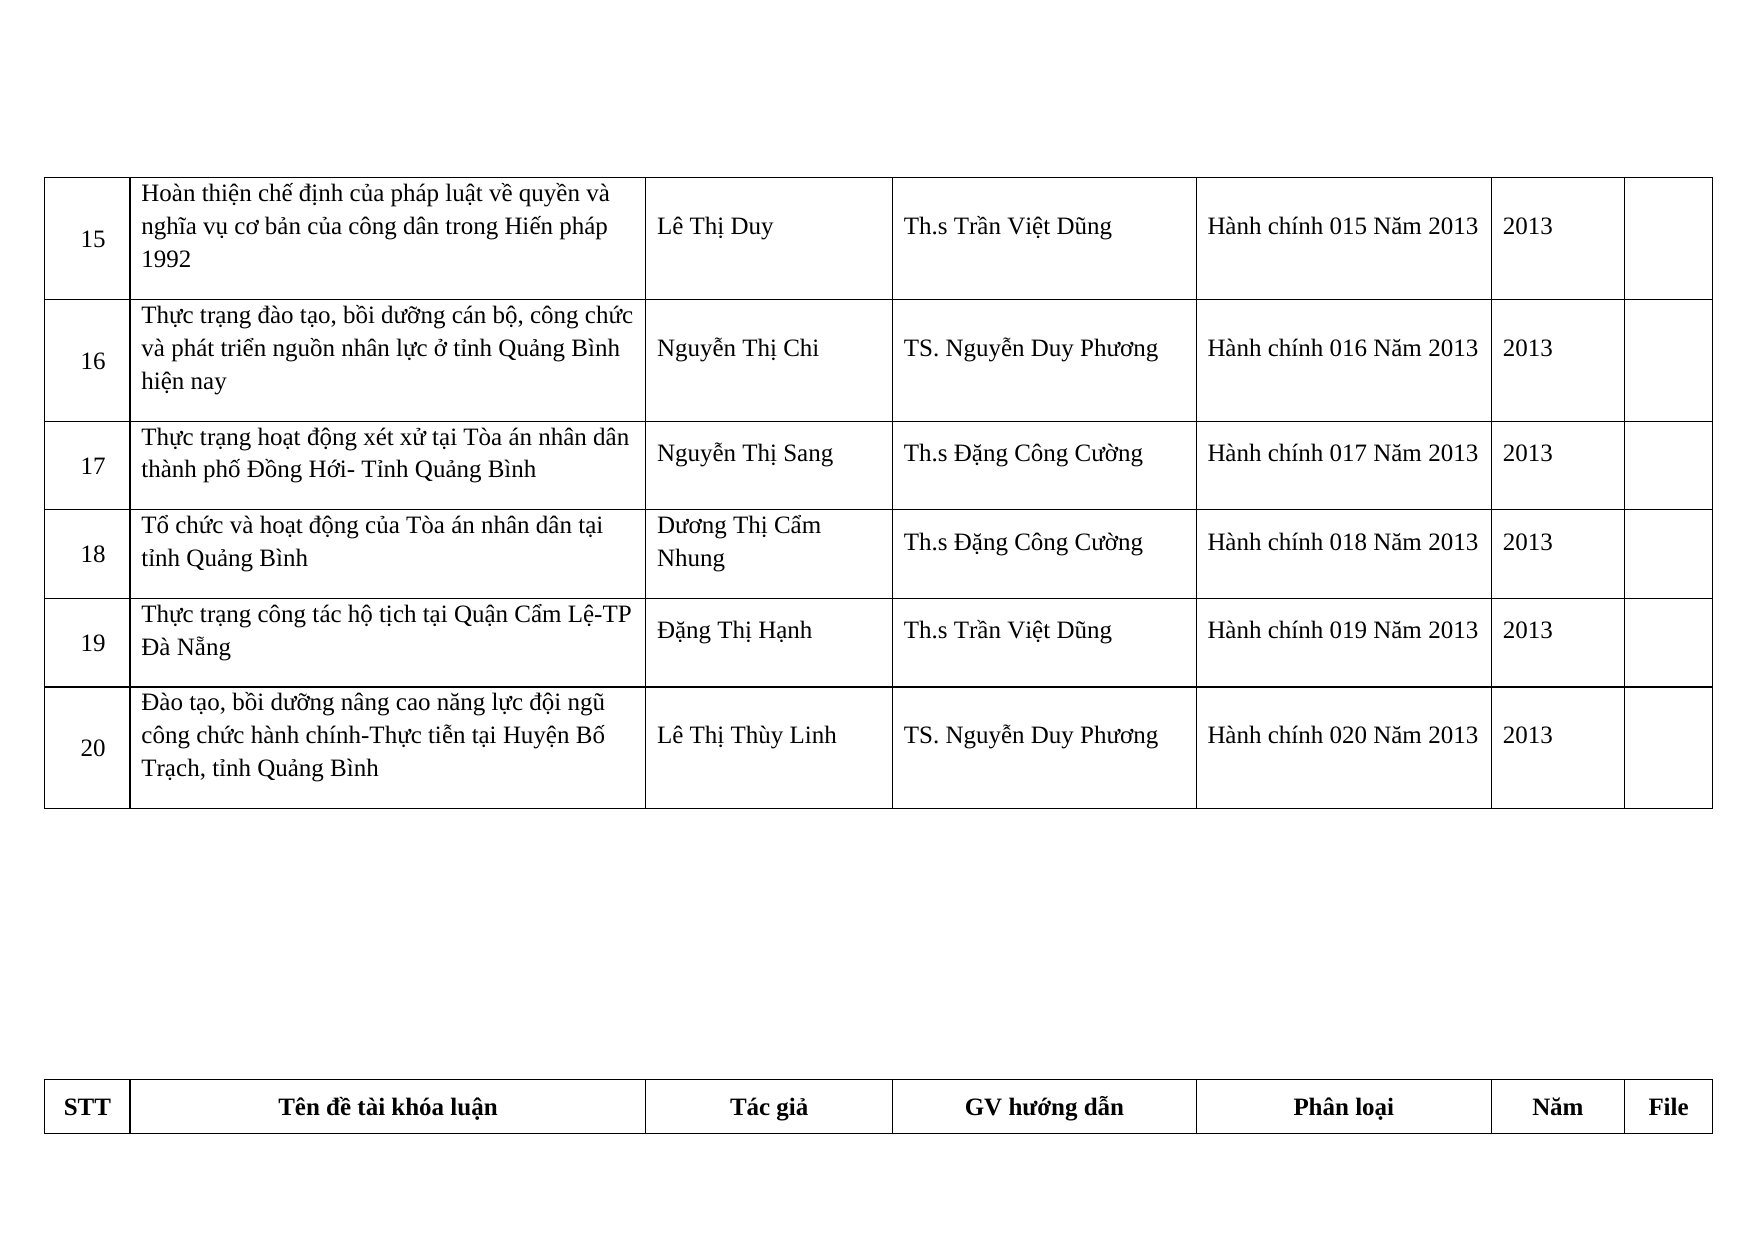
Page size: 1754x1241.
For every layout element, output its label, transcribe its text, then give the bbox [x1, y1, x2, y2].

table_cell 2013 [1492, 688, 1624, 808]
table_cell 2013 [1492, 300, 1624, 421]
table_header Năm thực hiện [1492, 1080, 1624, 1133]
table_cell Hành chính 015 Năm 2013 [1197, 178, 1491, 299]
table_cell 2013 [1492, 510, 1624, 598]
table_cell [45, 688, 129, 808]
table_cell Hành chính 020 Năm 2013 [1197, 688, 1491, 808]
table_cell Hành chính 017 Năm 2013 [1197, 422, 1491, 509]
table_cell 2013 [1492, 599, 1624, 686]
table_cell 2013 [1492, 422, 1624, 509]
table_header Tác giả [646, 1080, 892, 1133]
table_cell Thực trạng đào tạo, bồi dưỡng cán bộ, công chức và phát triển nguồn nhân lực ở tỉnh Quảng Bình hiện nay [131, 300, 645, 421]
table_cell Thực trạng hoạt động xét xử tại Tòa án nhân dân thành phố Đồng Hới- Tỉnh Quảng Bình [131, 422, 645, 509]
table_cell [1625, 422, 1712, 509]
table_cell Nguyễn Thị Sang [646, 422, 892, 509]
table_cell Tổ chức và hoạt động của Tòa án nhân dân tại tỉnh Quảng Bình [131, 510, 645, 598]
table_cell Hành chính 016 Năm 2013 [1197, 300, 1491, 421]
table_cell Nguyễn Thị Chi [646, 300, 892, 421]
table_cell Đặng Thị Hạnh [646, 599, 892, 686]
table_cell [1625, 300, 1712, 421]
table_cell 2013 [1492, 178, 1624, 299]
table_cell [45, 178, 129, 299]
table_cell Hành chính 019 Năm 2013 [1197, 599, 1491, 686]
table_cell TS. Nguyễn Duy Phương [893, 300, 1196, 421]
table_cell Th.s Đặng Công Cường [893, 422, 1196, 509]
table_cell Lê Thị Thùy Linh [646, 688, 892, 808]
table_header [131, 1080, 645, 1133]
table_cell [1625, 599, 1712, 686]
table_header GV hướng dẫn [893, 1080, 1196, 1133]
table_cell Hoàn thiện chế định của pháp luật về quyền và nghĩa vụ cơ bản của công dân trong Hiến pháp 1992 [131, 178, 645, 299]
table_header Phân loại [1197, 1080, 1491, 1133]
table_cell [45, 599, 129, 686]
table_cell [1625, 688, 1712, 808]
table_cell Dương Thị Cẩm Nhung [646, 510, 892, 598]
table_cell TS. Nguyễn Duy Phương [893, 688, 1196, 808]
table_cell Đào tạo, bồi dưỡng nâng cao năng lực đội ngũ công chức hành chính-Thực tiễn tại Huyện Bố Trạch, tỉnh Quảng Bình [131, 688, 645, 808]
table_cell [45, 300, 129, 421]
table_cell Thực trạng công tác hộ tịch tại Quận Cẩm Lệ-TP Đà Nẵng [131, 599, 645, 686]
table_header File ĐT [1625, 1080, 1712, 1133]
table_cell Hành chính 018 Năm 2013 [1197, 510, 1491, 598]
table_cell Th.s Trần Việt Dũng [893, 178, 1196, 299]
table_header STT [45, 1080, 129, 1133]
table_cell Th.s Trần Việt Dũng [893, 599, 1196, 686]
table_cell Lê Thị Duy [646, 178, 892, 299]
table_cell [45, 422, 129, 509]
table_cell [1625, 178, 1712, 299]
table_cell Th.s Đặng Công Cường [893, 510, 1196, 598]
table_cell [45, 510, 129, 598]
table_cell [1625, 510, 1712, 598]
